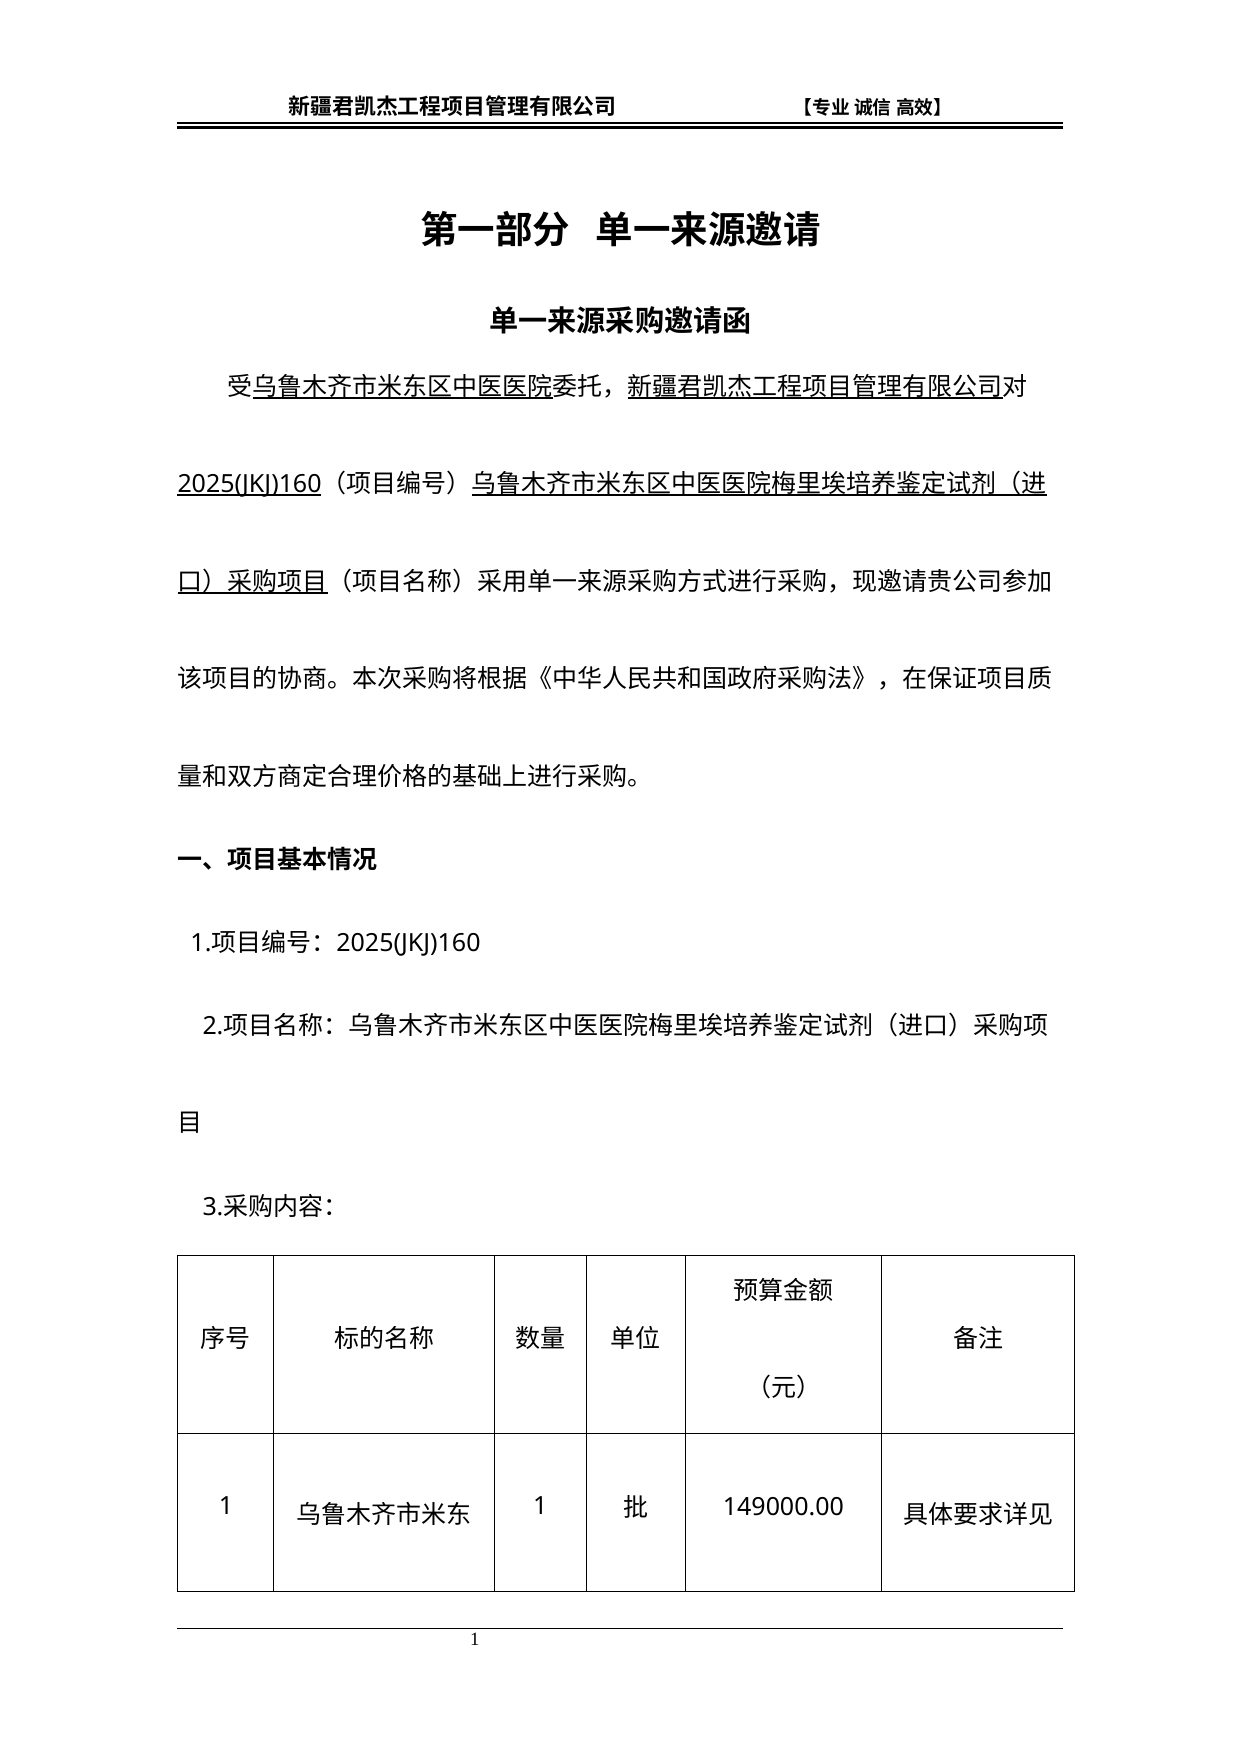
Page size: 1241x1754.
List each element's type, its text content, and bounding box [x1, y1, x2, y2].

table_cell 1 [178, 1434, 273, 1591]
text 受乌鲁木齐市米东区中医医院委托，新疆君凯杰工程项目管理有限公司对2025(JKJ)160（项目编号）乌鲁木齐市米东区中医医院梅里埃培养鉴定试剂（进口）采购项目（项目名称）采用单一来源采购方式进行采购，现邀请贵公司参加该项目的协商。本次采购将根据《中华人民共和国政府采购法》，在保证项目质量和双方商定合理价格的基础上进行采购。 [177, 352, 1063, 807]
table_cell 具体要求详见单一来源文件 [882, 1434, 1074, 1591]
table_header 序号 [178, 1256, 273, 1432]
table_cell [274, 1434, 494, 1591]
text 3.采购内容： [177, 1172, 1063, 1237]
text 第一部分 单一来源邀请 [177, 194, 1063, 259]
table_header 备注 [882, 1256, 1074, 1432]
table_cell 149000.00 [686, 1434, 881, 1591]
text 单一来源采购邀请函 [177, 287, 1063, 352]
text 1.项目编号：2025(JKJ)160 [177, 908, 1063, 973]
table_cell 批 [587, 1434, 685, 1591]
text 一、项目基本情况 [177, 825, 1063, 890]
text 2.项目名称：乌鲁木齐市米东区中医医院梅里埃培养鉴定试剂（进口）采购项目 [177, 991, 1063, 1153]
table_cell 1 [495, 1434, 586, 1591]
table_header 数量 [495, 1256, 586, 1432]
table_header 预算金额（元） [686, 1256, 881, 1432]
table_header 单位 [587, 1256, 685, 1432]
table_header 标的名称 [274, 1256, 494, 1432]
